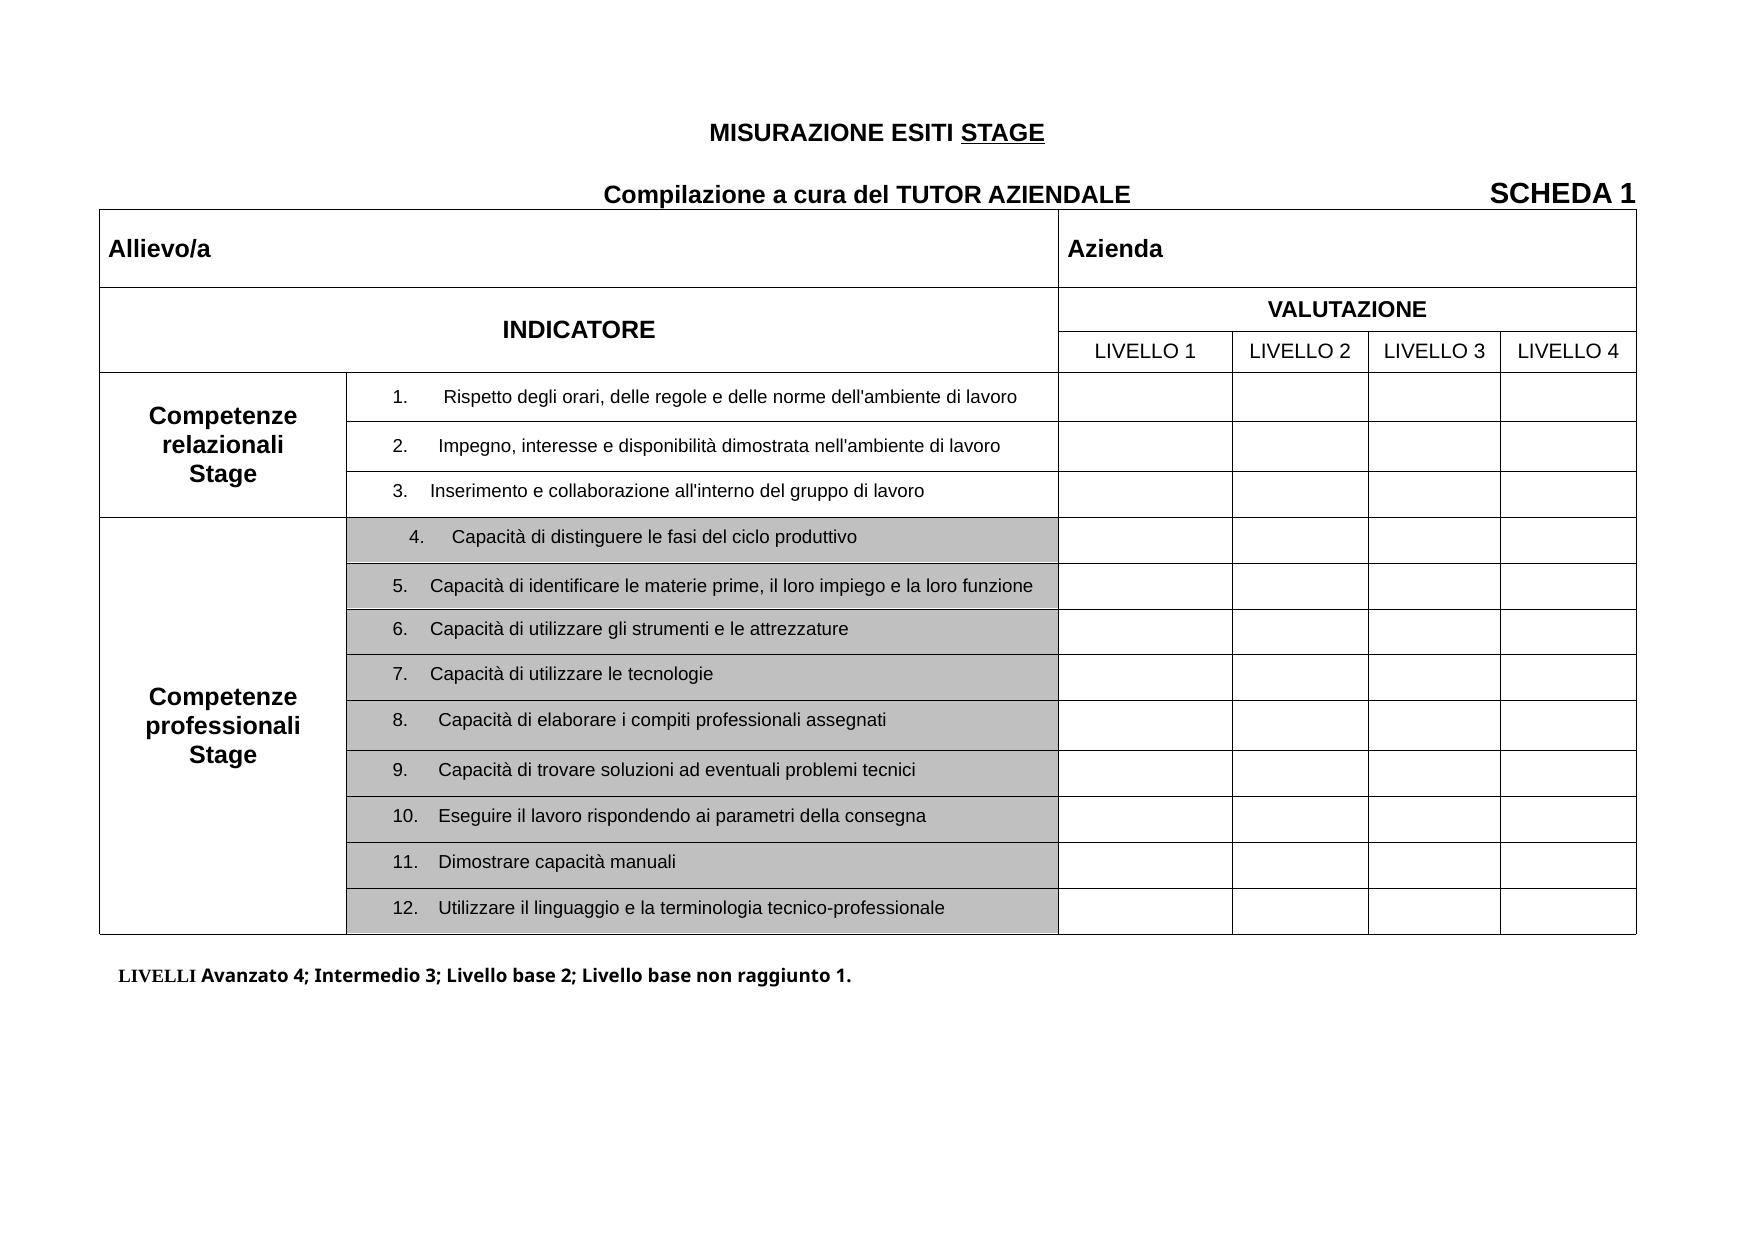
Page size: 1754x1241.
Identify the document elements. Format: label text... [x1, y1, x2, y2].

table_cell [1059, 373, 1232, 421]
table_cell Capacità di trovare soluzioni ad eventuali problemi tecnici [347, 751, 1058, 796]
table_cell LIVELLO 4 [1501, 332, 1636, 372]
table_cell [1233, 701, 1368, 750]
table_cell [1501, 518, 1636, 562]
table_cell LIVELLO 2 [1233, 332, 1368, 372]
table_cell Rispetto degli orari, delle regole e delle norme dell'ambiente di lavoro [347, 373, 1058, 421]
table_cell [1233, 610, 1368, 654]
table_cell Competenze relazionali Stage [100, 373, 346, 517]
table_cell [1369, 610, 1500, 654]
table_cell Capacità di utilizzare le tecnologie [347, 655, 1058, 700]
table_cell Inserimento e collaborazione all'interno del gruppo di lavoro [347, 472, 1058, 517]
table_cell [1369, 889, 1500, 933]
table_cell [1233, 843, 1368, 888]
table_cell Competenze professionali Stage [100, 518, 346, 933]
table_cell [1059, 472, 1232, 517]
table_cell Indicatore [100, 288, 1058, 372]
table_cell Dimostrare capacità manuali [347, 843, 1058, 888]
table_cell Capacità di utilizzare gli strumenti e le attrezzature [347, 610, 1058, 654]
table_cell [1501, 701, 1636, 750]
table_cell [1059, 610, 1232, 654]
table_cell [1233, 472, 1368, 517]
table_cell VALUTAZIONE [1059, 288, 1636, 331]
table_cell [1369, 655, 1500, 700]
table_header Allievo/a [100, 210, 1058, 287]
table_cell [1059, 564, 1232, 608]
table_cell [1059, 655, 1232, 700]
table_cell [1501, 610, 1636, 654]
text Compilazione a cura del TUTOR AZIENDALE SCHEDA 1 [118, 176, 1636, 209]
table_cell LIVELLO 1 [1059, 332, 1232, 372]
table_cell [1233, 751, 1368, 796]
table_cell Impegno, interesse e disponibilità dimostrata nell'ambiente di lavoro [347, 422, 1058, 471]
table_cell [1501, 373, 1636, 421]
table_cell Capacità di distinguere le fasi del ciclo produttivo [347, 518, 1058, 562]
table_cell [1369, 422, 1500, 471]
table_cell [1059, 422, 1232, 471]
table_cell [1501, 751, 1636, 796]
text LIVELLI Avanzato 4; Intermedio 3; Livello base 2; Livello base non raggiunto 1. [118, 963, 1636, 988]
table_cell [1501, 472, 1636, 517]
table_cell [1233, 889, 1368, 933]
table_cell [1233, 518, 1368, 562]
table_cell [1059, 518, 1232, 562]
table_cell [1059, 843, 1232, 888]
table_cell LIVELLO 3 [1369, 332, 1500, 372]
table_cell [1059, 889, 1232, 933]
table_cell [1059, 701, 1232, 750]
table_cell [1501, 564, 1636, 608]
table_cell [1369, 518, 1500, 562]
table_cell [1059, 751, 1232, 796]
table_cell [1501, 843, 1636, 888]
table_cell [1369, 701, 1500, 750]
table_header Azienda [1059, 210, 1636, 287]
table_cell [1369, 843, 1500, 888]
text MISURAZIONE ESITI STAGE [118, 118, 1636, 147]
table_cell [1501, 797, 1636, 842]
table_cell [1501, 655, 1636, 700]
table_cell [1369, 373, 1500, 421]
table_cell Capacità di elaborare i compiti professionali assegnati [347, 701, 1058, 750]
table_cell [1059, 797, 1232, 842]
table_cell [1501, 889, 1636, 933]
table_cell Capacità di identificare le materie prime, il loro impiego e la loro funzione [347, 564, 1058, 608]
table_cell [1369, 751, 1500, 796]
table_cell [1501, 422, 1636, 471]
table_cell [1233, 797, 1368, 842]
table_cell [1233, 655, 1368, 700]
table_cell [1233, 564, 1368, 608]
table_cell [1369, 564, 1500, 608]
table_cell [1233, 373, 1368, 421]
table_cell Eseguire il lavoro rispondendo ai parametri della consegna [347, 797, 1058, 842]
table_cell [1369, 472, 1500, 517]
table_cell [1233, 422, 1368, 471]
table_cell Utilizzare il linguaggio e la terminologia tecnico-professionale [347, 889, 1058, 933]
table_cell [1369, 797, 1500, 842]
